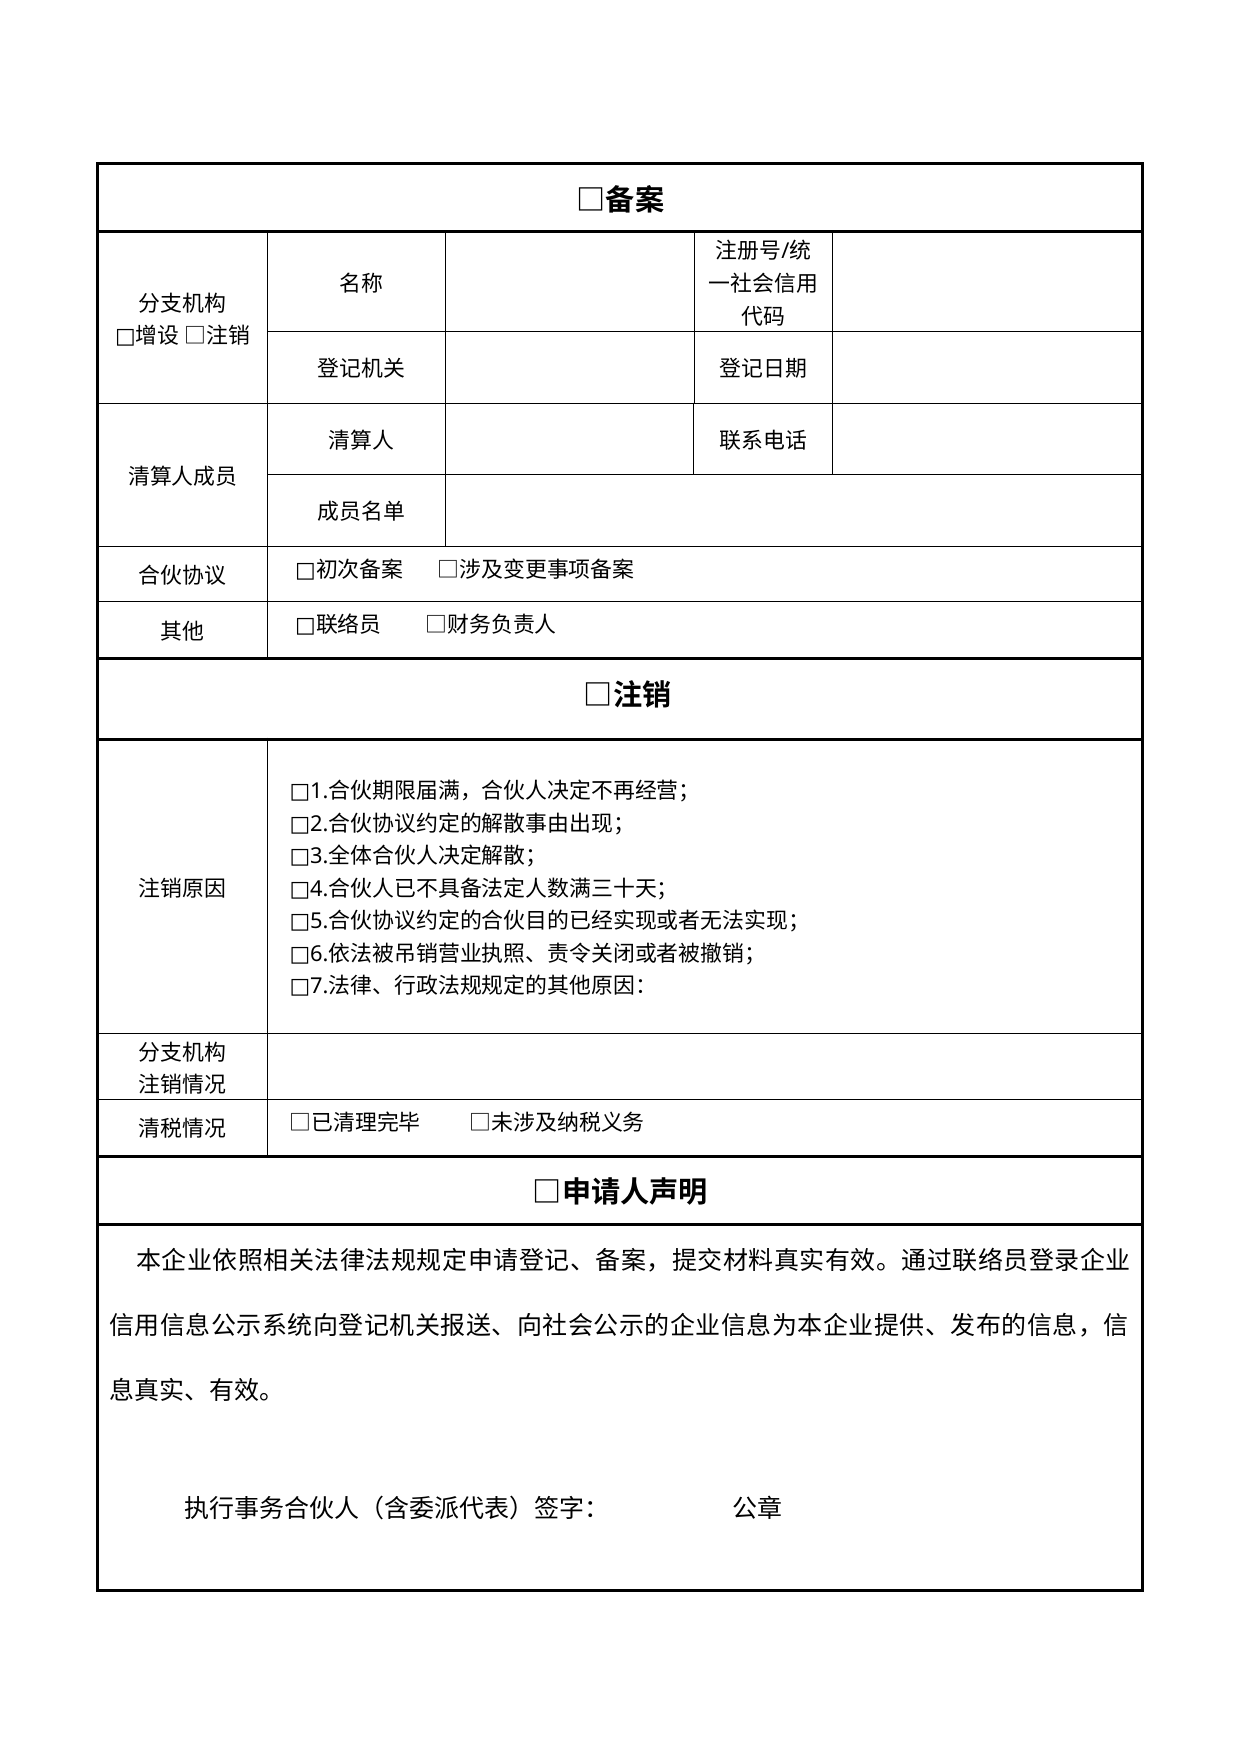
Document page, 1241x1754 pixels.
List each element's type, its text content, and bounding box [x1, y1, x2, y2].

table_cell 联系电话 [694, 404, 832, 473]
table_cell 清税情况 [99, 1100, 267, 1154]
table_cell [446, 475, 1141, 546]
table_cell 成员名单 [268, 475, 445, 546]
table_cell 合伙协议 [99, 547, 267, 601]
table_cell [833, 404, 1141, 473]
table_cell 名称 [268, 233, 445, 331]
table_cell [833, 332, 1141, 402]
table_cell 分支机构 注销情况 [99, 1034, 267, 1099]
table_cell □已清理完毕 □未涉及纳税义务 [268, 1100, 1141, 1154]
table_cell 分支机构 □增设 □注销 [99, 233, 267, 402]
table_cell 其他 [99, 602, 267, 657]
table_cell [99, 1226, 1141, 1589]
table_cell □申请人声明 [99, 1158, 1141, 1223]
table_cell □初次备案 □涉及变更事项备案 [268, 547, 1141, 601]
table_cell [446, 404, 693, 473]
table_cell □备案 [99, 165, 1141, 230]
table_cell 清算人 [268, 404, 445, 473]
table_cell [446, 233, 694, 331]
table_cell [268, 1034, 1141, 1099]
table_cell 注销原因 [99, 741, 267, 1033]
table_cell □1.合伙期限届满，合伙人决定不再经营； □2.合伙协议约定的解散事由出现； □3.全体合伙人决定解散； □4.合伙人已不具备法定人数满三十天； □5.合伙协议约定的合伙目的已经实现或者无法实现； □6.依法被吊销营业执照、责令关闭或者被撤销； □7.法律、行政法规规定的其他原因： [268, 741, 1141, 1033]
table_cell 清算人成员 [99, 404, 267, 546]
table_cell □注销 [99, 660, 1141, 737]
table_cell □联络员 □财务负责人 [268, 602, 1141, 657]
table_cell [833, 233, 1141, 331]
table_cell 注册号/统一社会信用代码 [695, 233, 832, 331]
table_cell 登记机关 [268, 332, 445, 402]
table_cell [446, 332, 694, 402]
table_cell 登记日期 [695, 332, 832, 402]
